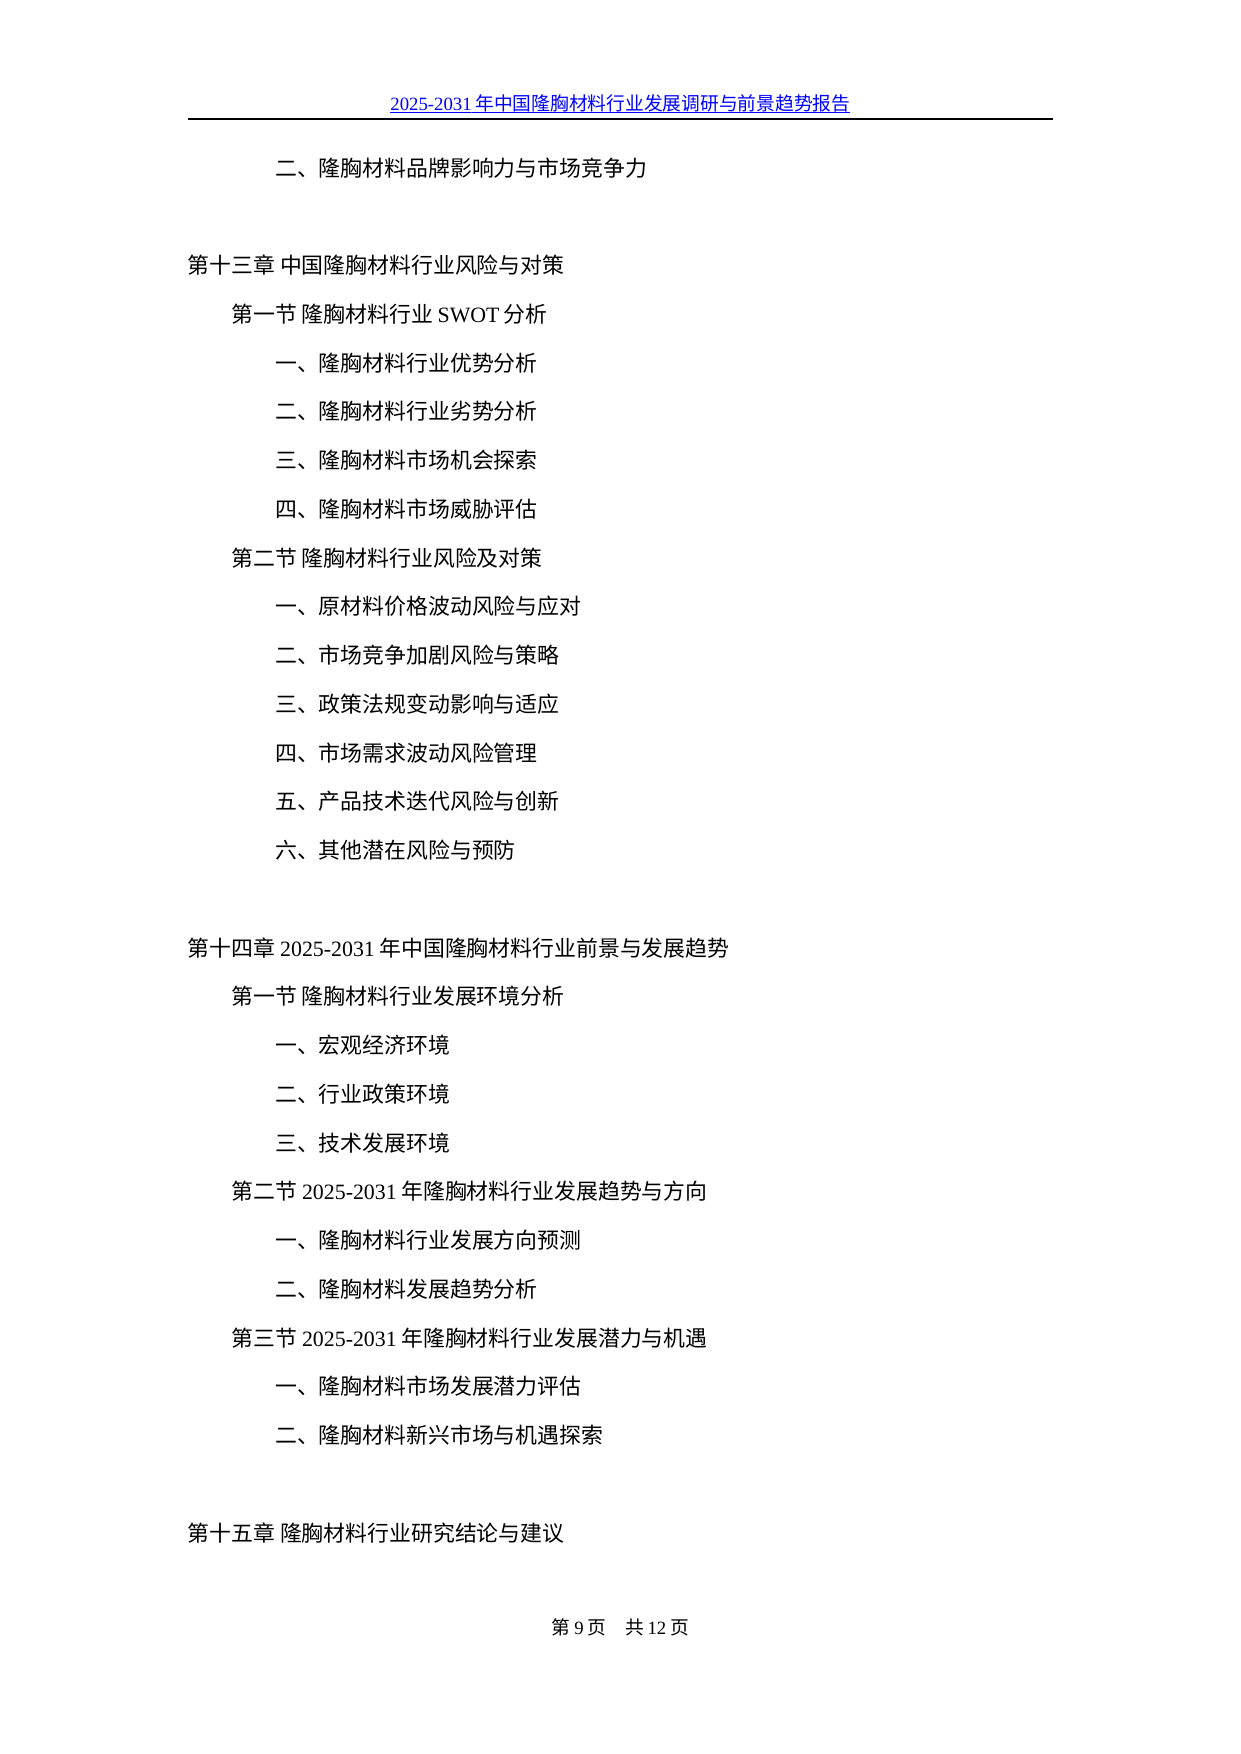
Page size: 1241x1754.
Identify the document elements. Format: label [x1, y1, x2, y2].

text [187, 150, 1053, 1548]
